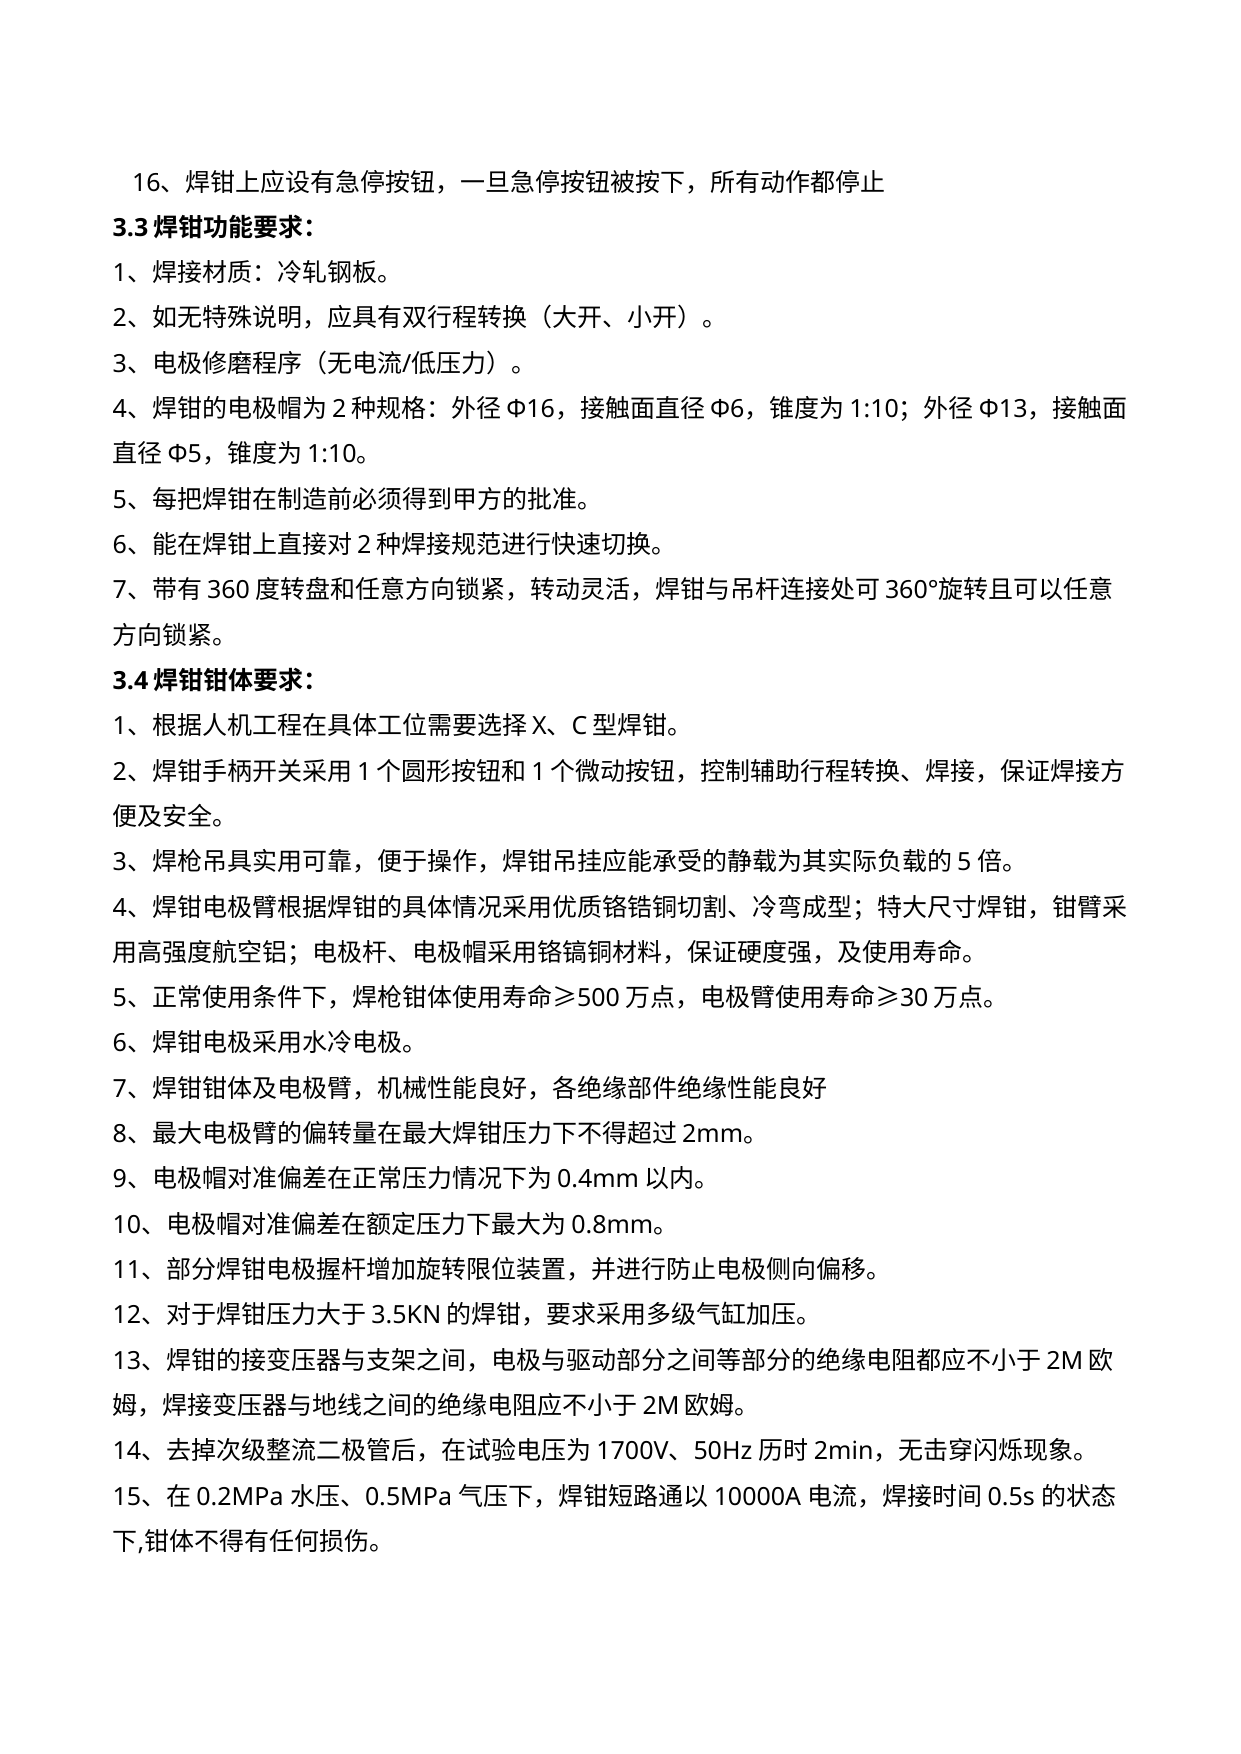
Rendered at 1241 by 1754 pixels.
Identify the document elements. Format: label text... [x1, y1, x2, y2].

text 4、焊钳的电极帽为2种规格：外径Φ16，接触面直径Φ6，锥度为1:10；外径Φ13，接触面直径Φ5，锥度为1:10。 [112, 388, 1128, 470]
text 6、焊钳电极采用水冷电极。 [112, 1023, 1128, 1059]
text 5、正常使用条件下，焊枪钳体使用寿命≥500万点，电极臂使用寿命≥30万点。 [112, 978, 1128, 1014]
text 4、焊钳电极臂根据焊钳的具体情况采用优质铬锆铜切割、冷弯成型；特大尺寸焊钳，钳臂采用高强度航空铝；电极杆、电极帽采用铬镐铜材料，保证硬度强，及使用寿命。 [112, 887, 1128, 968]
text 3、电极修磨程序（无电流/低压力）。 [112, 343, 1128, 379]
text 6、能在焊钳上直接对2种焊接规范进行快速切换。 [112, 524, 1128, 561]
text 3.4焊钳钳体要求： [112, 660, 1128, 697]
text 3、焊枪吊具实用可靠，便于操作，焊钳吊挂应能承受的静载为其实际负载的5 倍。 [112, 842, 1128, 878]
text 2、焊钳手柄开关采用1个圆形按钮和1个微动按钮，控制辅助行程转换、焊接，保证焊接方便及安全。 [112, 751, 1128, 833]
text 14、去掉次级整流二极管后，在试验电压为1700V、50Hz 历时2min，无击穿闪烁现象。 [112, 1431, 1128, 1467]
text 8、最大电极臂的偏转量在最大焊钳压力下不得超过2mm。 [112, 1113, 1128, 1150]
text 12、对于焊钳压力大于3.5KN的焊钳，要求采用多级气缸加压。 [112, 1295, 1128, 1331]
text 5、每把焊钳在制造前必须得到甲方的批准。 [112, 479, 1128, 515]
text 1、焊接材质：冷轧钢板。 [112, 253, 1128, 289]
text 13、焊钳的接变压器与支架之间，电极与驱动部分之间等部分的绝缘电阻都应不小于2M欧姆，焊接变压器与地线之间的绝缘电阻应不小于2M欧姆。 [112, 1340, 1128, 1422]
text 9、电极帽对准偏差在正常压力情况下为0.4mm以内。 [112, 1159, 1128, 1195]
text 1、根据人机工程在具体工位需要选择X、C型焊钳。 [112, 706, 1128, 742]
text 3.3焊钳功能要求： [112, 207, 1128, 243]
text 11、部分焊钳电极握杆增加旋转限位装置，并进行防止电极侧向偏移。 [112, 1249, 1128, 1286]
text 7、带有360度转盘和任意方向锁紧，转动灵活，焊钳与吊杆连接处可360°旋转且可以任意方向锁紧。 [112, 570, 1128, 651]
text 7、焊钳钳体及电极臂，机械性能良好，各绝缘部件绝缘性能良好 [112, 1068, 1128, 1104]
text 15、在0.2MPa 水压、0.5MPa 气压下，焊钳短路通以10000A 电流，焊接时间0.5s 的状态下,钳体不得有任何损伤。 [112, 1476, 1128, 1558]
text 2、如无特殊说明，应具有双行程转换（大开、小开）。 [112, 298, 1128, 334]
text 10、电极帽对准偏差在额定压力下最大为0.8mm。 [112, 1204, 1128, 1240]
text 16、焊钳上应设有急停按钮，一旦急停按钮被按下，所有动作都停止 [112, 162, 1128, 198]
